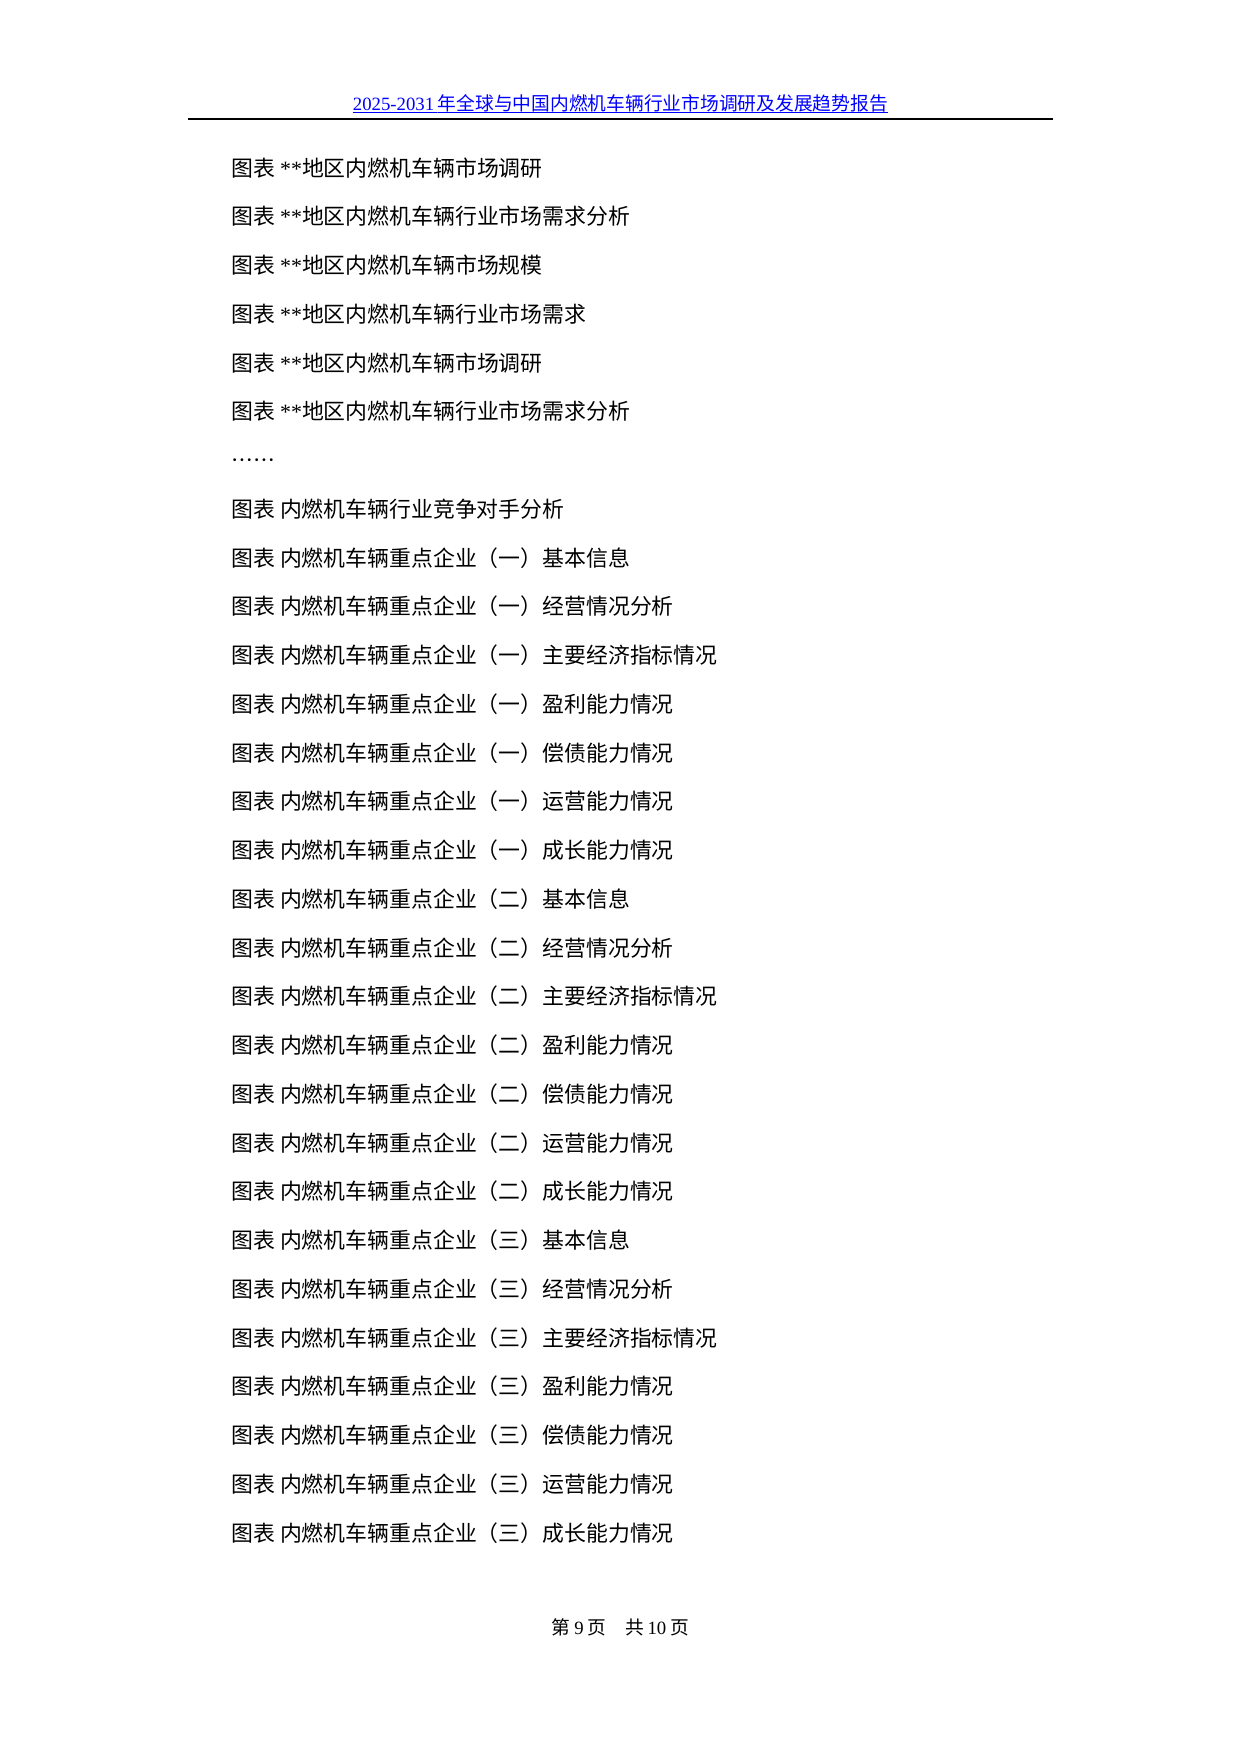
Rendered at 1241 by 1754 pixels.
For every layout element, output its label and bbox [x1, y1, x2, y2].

text [187, 150, 1053, 1548]
